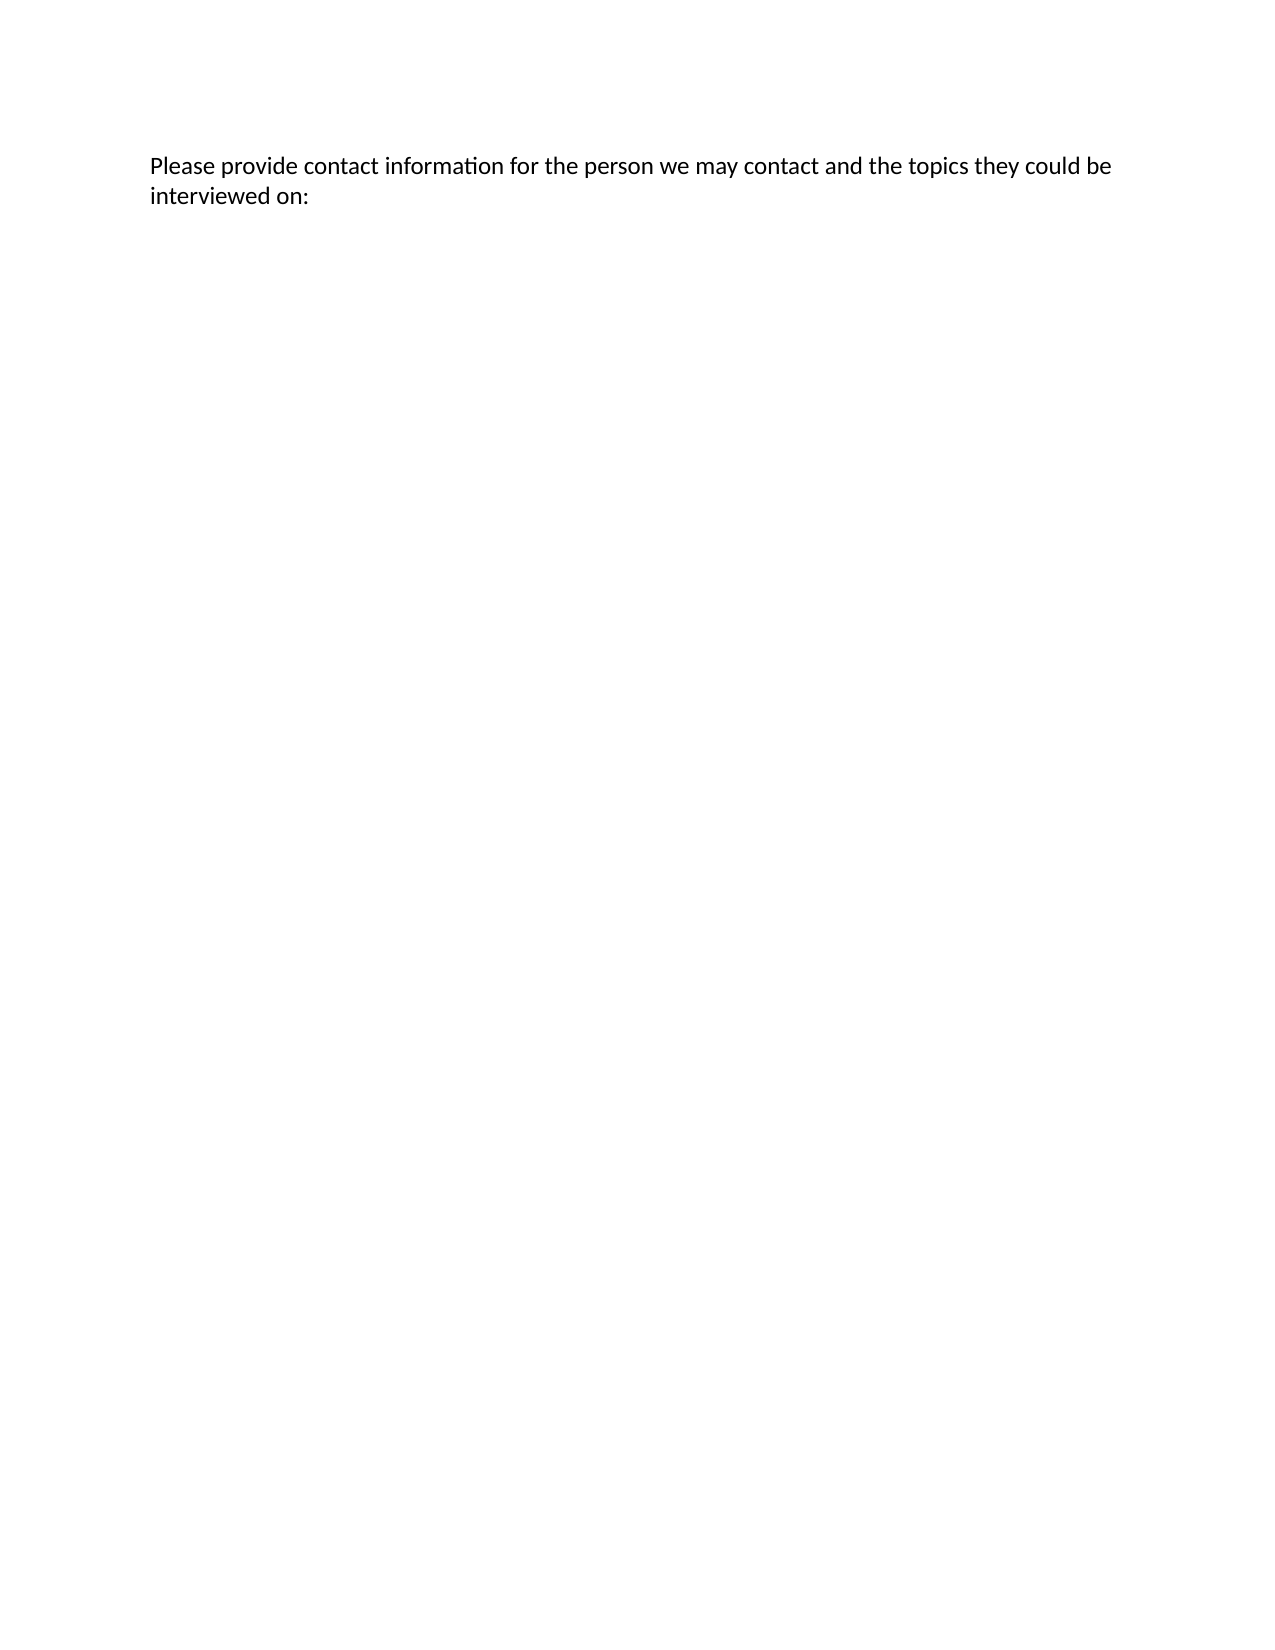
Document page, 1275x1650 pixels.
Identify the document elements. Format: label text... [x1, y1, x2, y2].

text Please provide contact information for the person we may contact and the topics they could be interviewed on: [150, 150, 1125, 211]
